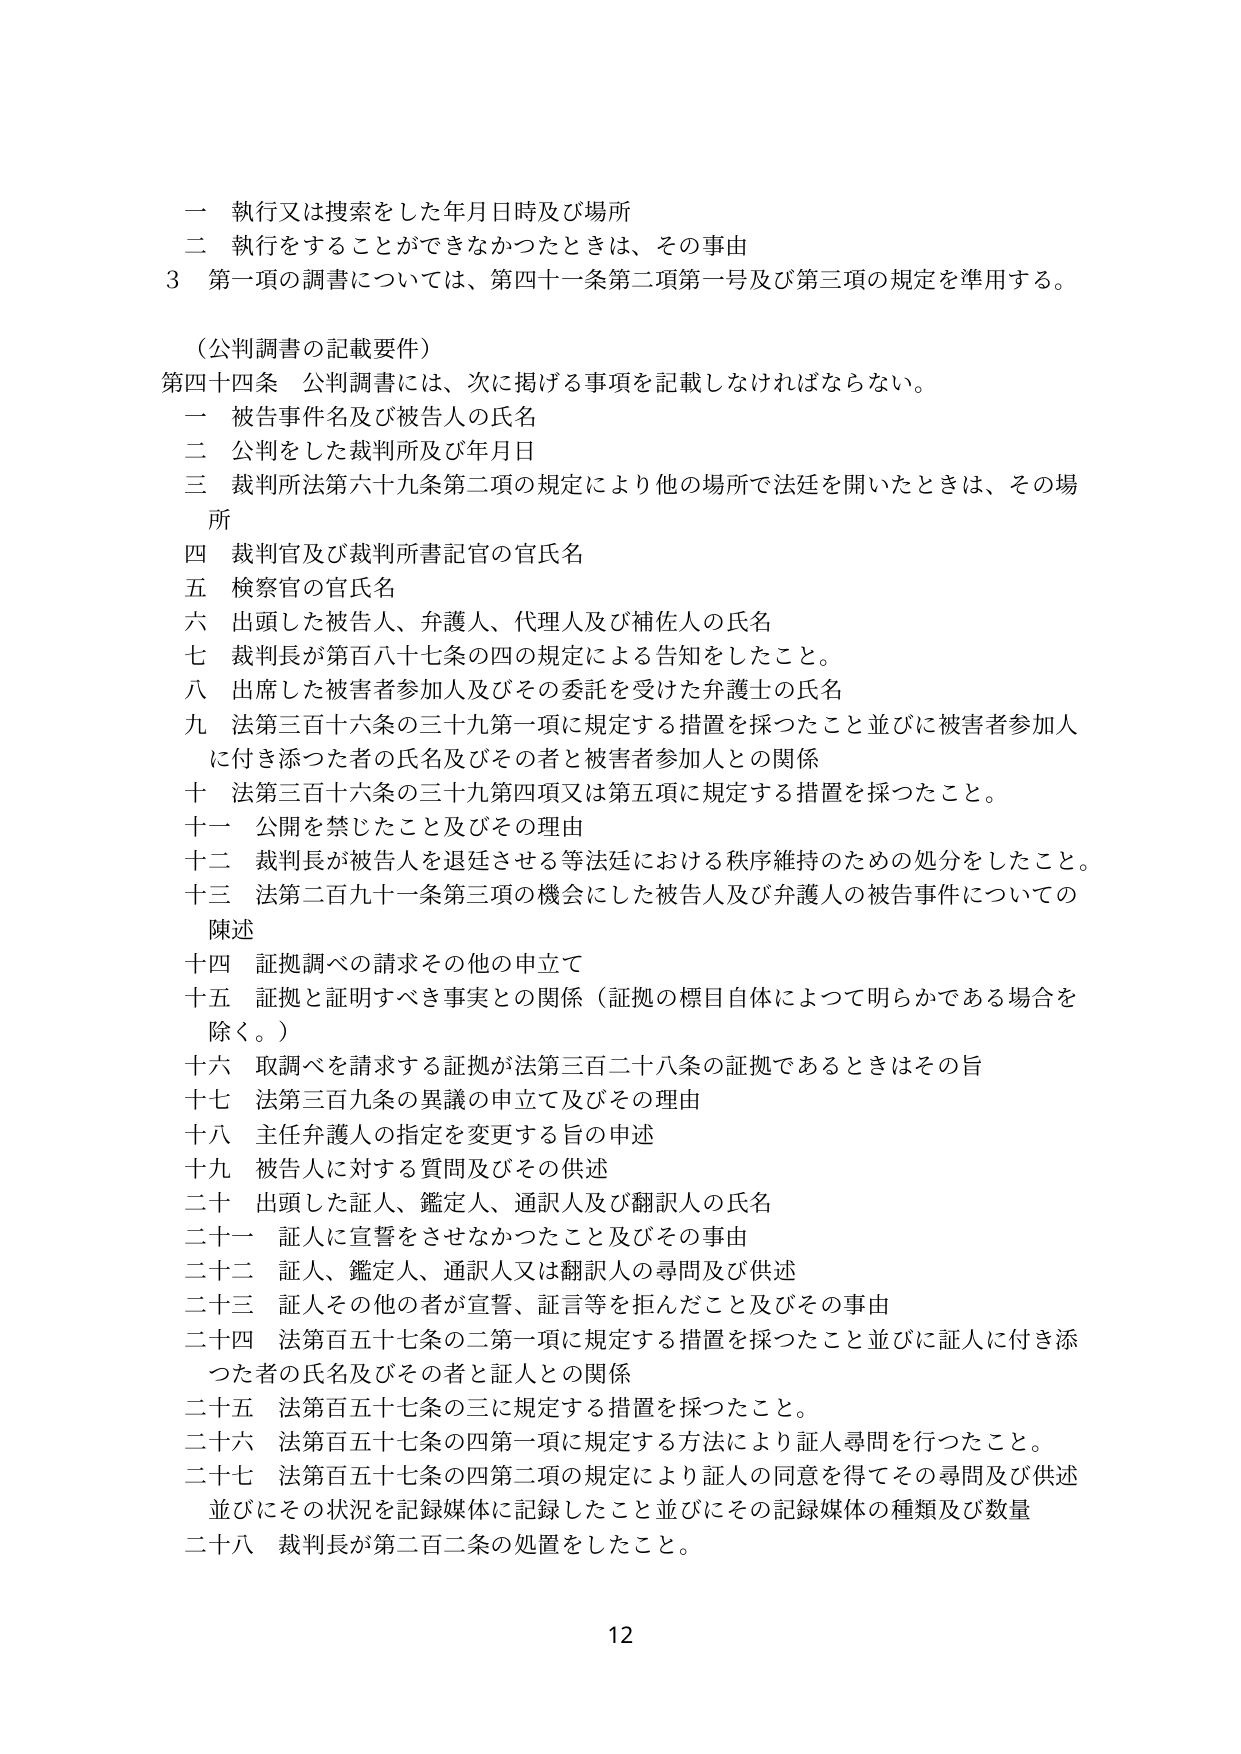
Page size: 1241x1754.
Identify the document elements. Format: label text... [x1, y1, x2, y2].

text 二 公判をした裁判所及び年月日 [184, 433, 1079, 467]
text 二十 出頭した証人、鑑定人、通訳人及び翻訳人の氏名 [184, 1184, 1079, 1219]
text 十九 被告人に対する質問及びその供述 [184, 1150, 1079, 1184]
text 二十五 法第百五十七条の三に規定する措置を採つたこと。 [184, 1389, 1079, 1424]
text 二十七 法第百五十七条の四第二項の規定により証人の同意を得てその尋問及び供述並びにその状況を記録媒体に記録したこと並びにその記録媒体の種類及び数量 [184, 1458, 1079, 1526]
text 十四 証拠調べの請求その他の申立て [184, 945, 1079, 979]
text 十 法第三百十六条の三十九第四項又は第五項に規定する措置を採つたこと。 [184, 774, 1079, 809]
text 十七 法第三百九条の異議の申立て及びその理由 [184, 1082, 1079, 1116]
text 五 検察官の官氏名 [184, 569, 1079, 604]
text 三 裁判所法第六十九条第二項の規定により他の場所で法廷を開いたときは、その場所 [184, 467, 1079, 535]
text 十五 証拠と証明すべき事実との関係（証拠の標目自体によつて明らかである場合を除く。） [184, 979, 1079, 1048]
text 十八 主任弁護人の指定を変更する旨の申述 [184, 1116, 1079, 1150]
text 四 裁判官及び裁判所書記官の官氏名 [184, 535, 1079, 569]
text 十一 公開を禁じたこと及びその理由 [184, 809, 1079, 843]
text ３ 第一項の調書については、第四十一条第二項第一号及び第三項の規定を準用する。 [161, 262, 1079, 296]
text 九 法第三百十六条の三十九第一項に規定する措置を採つたこと並びに被害者参加人に付き添つた者の氏名及びその者と被害者参加人との関係 [184, 706, 1079, 774]
text 十二 裁判長が被告人を退廷させる等法廷における秩序維持のための処分をしたこと。 [184, 843, 1079, 877]
text 二十三 証人その他の者が宣誓、証言等を拒んだこと及びその事由 [184, 1287, 1079, 1321]
text 十三 法第二百九十一条第三項の機会にした被告人及び弁護人の被告事件についての陳述 [184, 877, 1079, 945]
text 十六 取調べを請求する証拠が法第三百二十八条の証拠であるときはその旨 [184, 1048, 1079, 1082]
text 二十一 証人に宣誓をさせなかつたこと及びその事由 [184, 1219, 1079, 1253]
text 二 執行をすることができなかつたときは、その事由 [184, 228, 1079, 262]
text 二十四 法第百五十七条の二第一項に規定する措置を採つたこと並びに証人に付き添つた者の氏名及びその者と証人との関係 [184, 1321, 1079, 1389]
text （公判調書の記載要件） [184, 330, 1079, 364]
text 二十二 証人、鑑定人、通訳人又は翻訳人の尋問及び供述 [184, 1253, 1079, 1287]
text 二十八 裁判長が第二百二条の処置をしたこと。 [184, 1526, 1079, 1560]
text 一 被告事件名及び被告人の氏名 [184, 399, 1079, 433]
text 六 出頭した被告人、弁護人、代理人及び補佐人の氏名 [184, 604, 1079, 638]
text 八 出席した被害者参加人及びその委託を受けた弁護士の氏名 [184, 672, 1079, 706]
text 第四十四条 公判調書には、次に掲げる事項を記載しなければならない。 [161, 364, 1079, 399]
text 一 執行又は捜索をした年月日時及び場所 [184, 194, 1079, 228]
text 二十六 法第百五十七条の四第一項に規定する方法により証人尋問を行つたこと。 [184, 1424, 1079, 1458]
text 七 裁判長が第百八十七条の四の規定による告知をしたこと。 [184, 638, 1079, 672]
